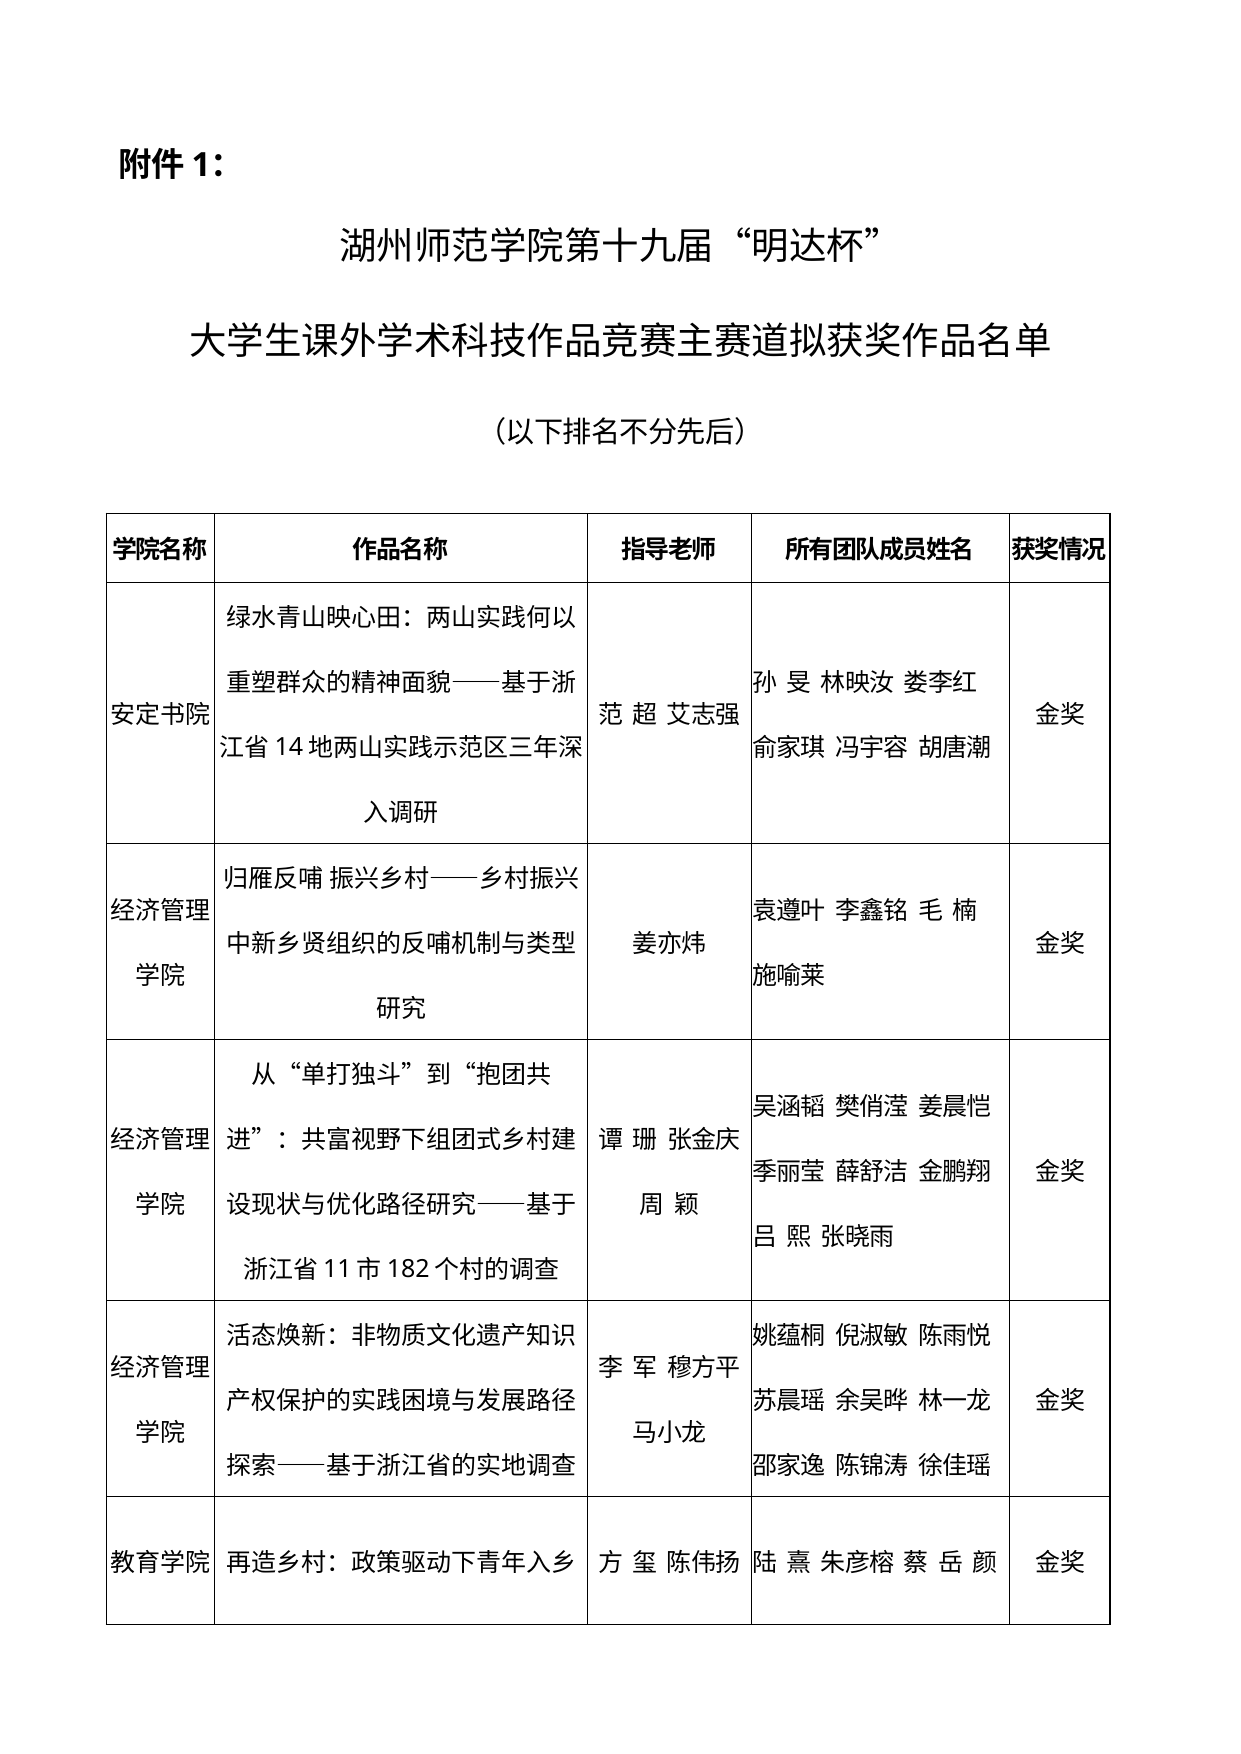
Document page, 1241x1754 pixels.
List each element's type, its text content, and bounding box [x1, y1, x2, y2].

table_cell 活态焕新：非物质文化遗产知识产权保护的实践困境与发展路径探索——基于浙江省的实地调查 [215, 1301, 587, 1496]
table_cell 金奖 [1010, 1040, 1109, 1300]
text （以下排名不分先后） [118, 397, 1122, 462]
table_cell 金奖 [1010, 1497, 1109, 1623]
table_header 学院名称 [107, 514, 214, 582]
table_cell 姚蕴桐 倪淑敏 陈雨悦 苏晨瑶 余吴晔 林一龙 邵家逸 陈锦涛 徐佳瑶 [752, 1301, 1009, 1496]
table_cell 绿水青山映心田：两山实践何以重塑群众的精神面貌——基于浙江省14地两山实践示范区三年深入调研 [215, 583, 587, 843]
table_cell 范 超 艾志强 [588, 583, 751, 843]
table_cell 从“单打独斗”到“抱团共进”：共富视野下组团式乡村建设现状与优化路径研究——基于浙江省11市182个村的调查 [215, 1040, 587, 1300]
table_cell 袁遵叶 李鑫铭 毛 楠 施喻莱 [752, 844, 1009, 1039]
text 附件1： [118, 129, 1122, 194]
table_cell 方 玺 陈伟扬 [588, 1497, 751, 1623]
table_cell 金奖 [1010, 583, 1109, 843]
table_header 获奖情况 [1010, 514, 1109, 582]
table_cell 金奖 [1010, 844, 1109, 1039]
table_header 指导老师 [588, 514, 751, 582]
table_cell 归雁反哺 振兴乡村——乡村振兴中新乡贤组织的反哺机制与类型研究 [215, 844, 587, 1039]
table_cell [215, 1497, 587, 1623]
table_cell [752, 1497, 1009, 1623]
table_cell 安定书院 [107, 583, 214, 843]
table_header 所有团队成员姓名 [752, 514, 1009, 582]
table_cell 教育学院 [107, 1497, 214, 1623]
table_cell 姜亦炜 [588, 844, 751, 1039]
text 湖州师范学院第十九届“明达杯” [118, 211, 1122, 276]
table_cell 经济管理学院 [107, 844, 214, 1039]
table_cell 吴涵韬 樊俏滢 姜晨恺 季丽莹 薛舒洁 金鹏翔 吕 熙 张晓雨 [752, 1040, 1009, 1300]
table_cell 经济管理学院 [107, 1301, 214, 1496]
table_header 作品名称 [215, 514, 587, 582]
table_cell 金奖 [1010, 1301, 1109, 1496]
text 大学生课外学术科技作品竞赛主赛道拟获奖作品名单 [118, 306, 1122, 371]
table_cell 经济管理学院 [107, 1040, 214, 1300]
table_cell 李 军 穆方平 马小龙 [588, 1301, 751, 1496]
table_cell 孙 旻 林映汝 娄李红 俞家琪 冯宇容 胡唐潮 [752, 583, 1009, 843]
table_cell 谭 珊 张金庆 周 颖 [588, 1040, 751, 1300]
